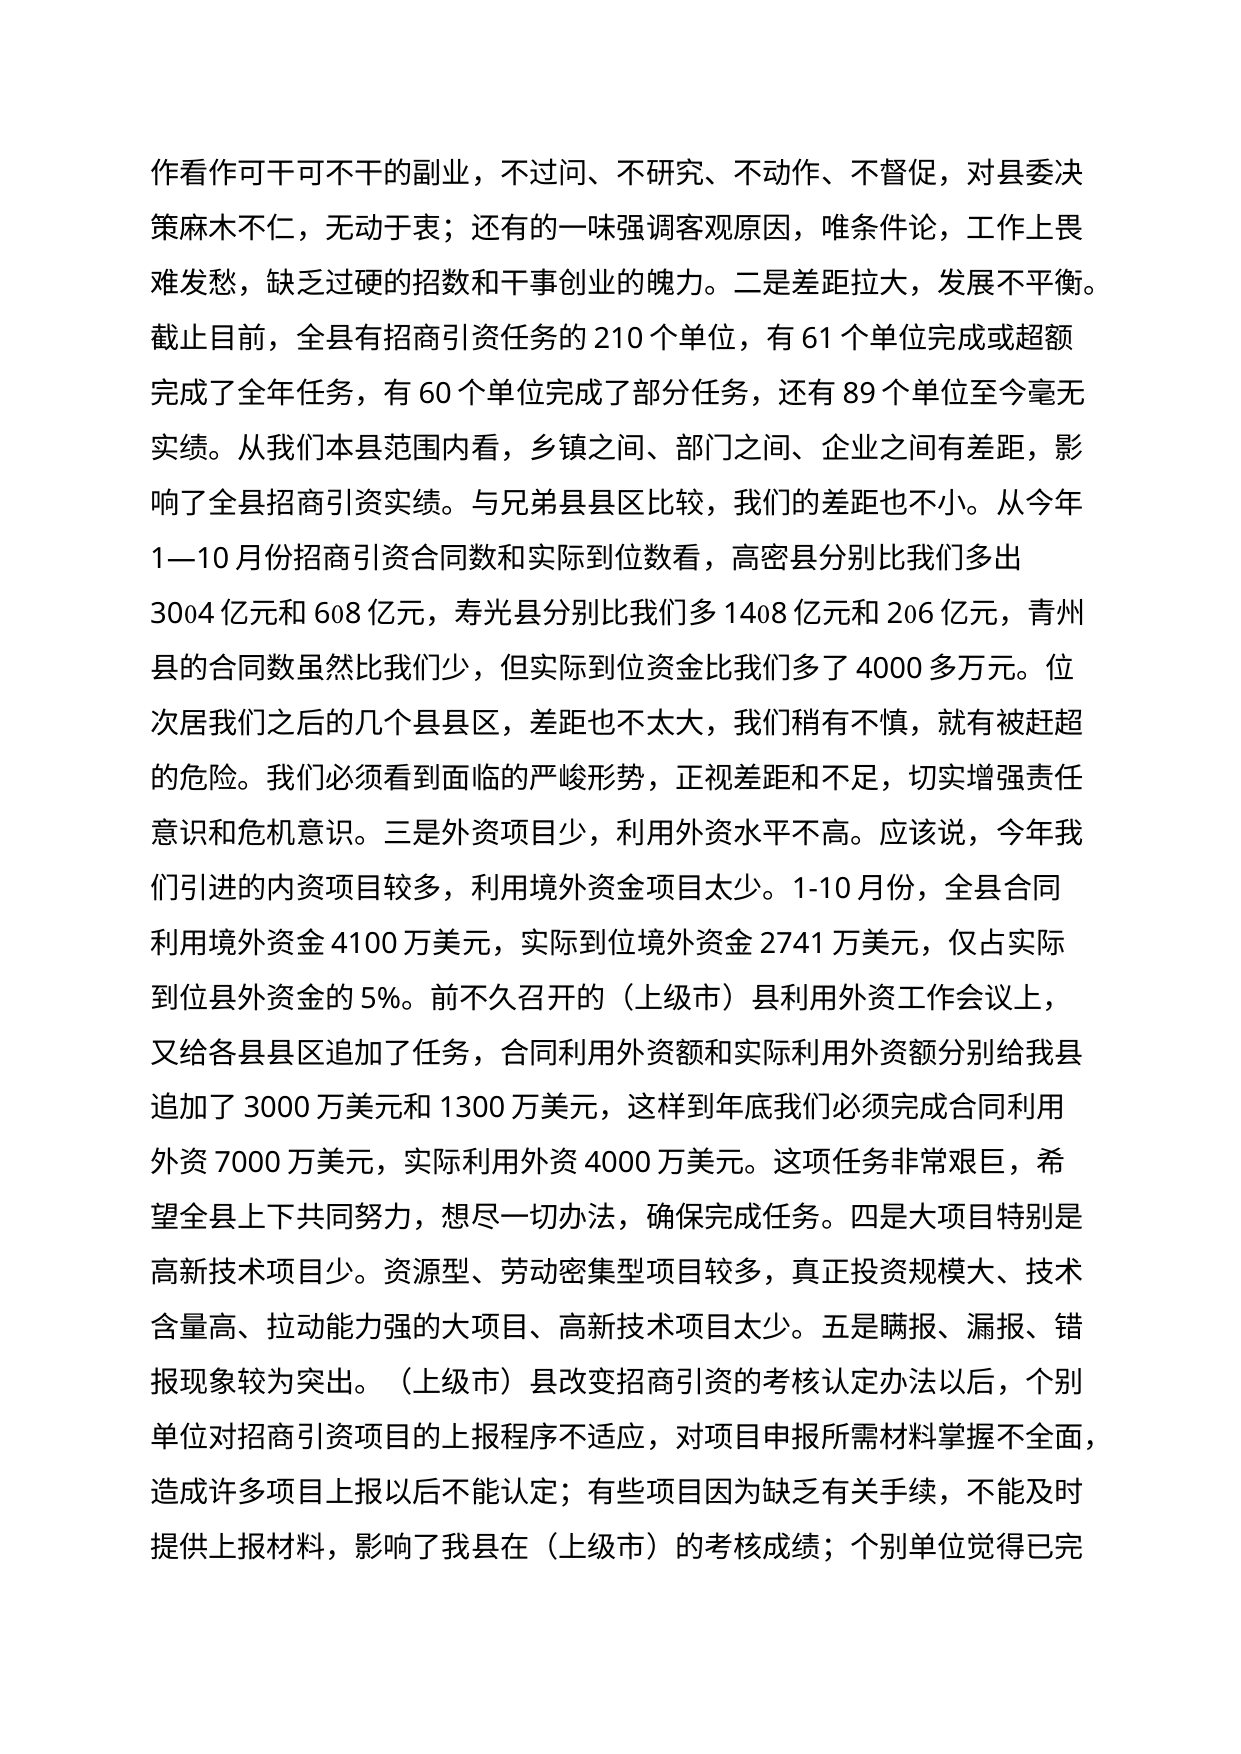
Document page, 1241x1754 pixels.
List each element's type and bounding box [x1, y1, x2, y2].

text [150, 150, 1090, 1566]
